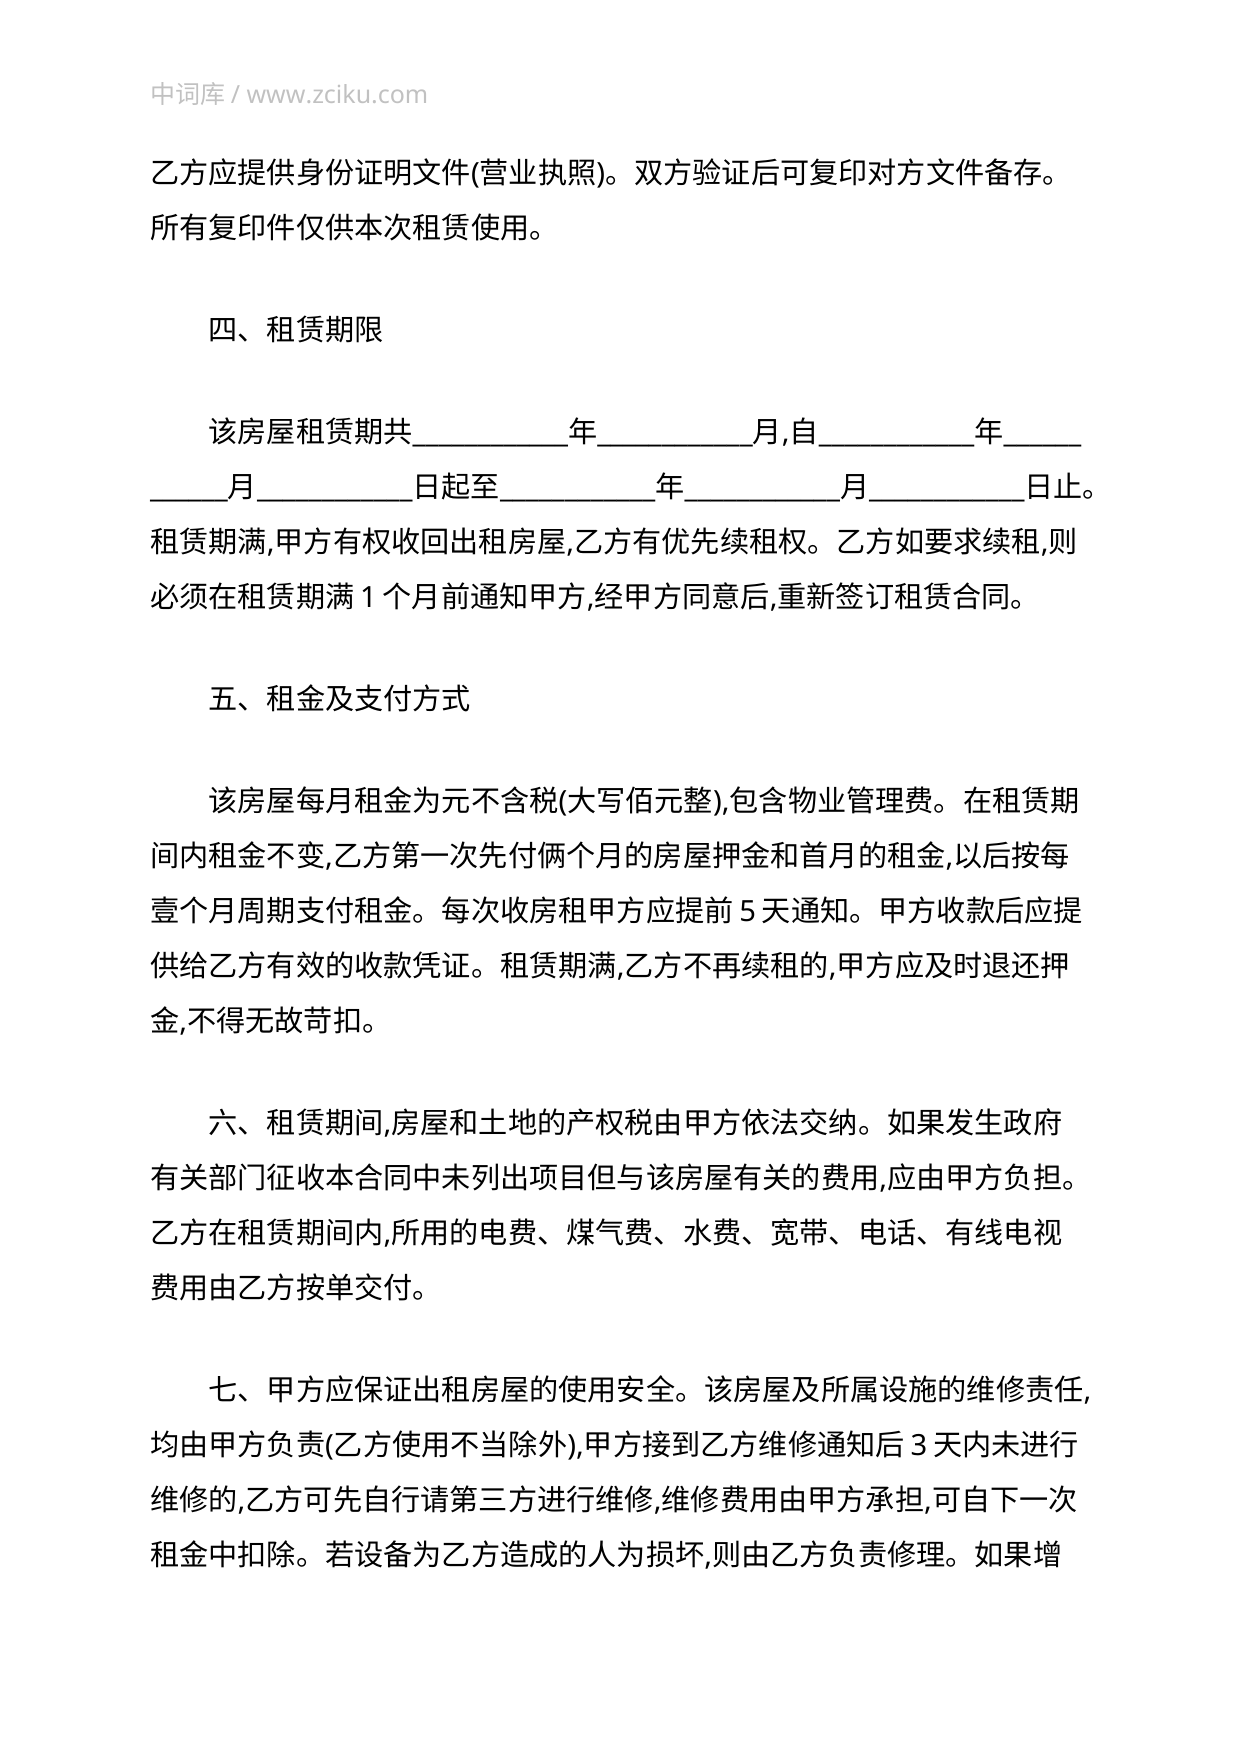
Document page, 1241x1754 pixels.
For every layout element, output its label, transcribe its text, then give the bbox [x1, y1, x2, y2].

text 五、租金及支付方式 [150, 676, 1090, 718]
text 该房屋租赁期共____________年____________月,自____________年____________月____________日起至____________年____________月____________日止。租赁期满,甲方有权收回出租房屋,乙方有优先续租权。乙方如要求续租,则必须在租赁期满1个月前通知甲方,经甲方同意后,重新签订租赁合同。 [150, 408, 1090, 616]
text 四、租赁期限 [150, 307, 1090, 349]
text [150, 150, 1090, 247]
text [150, 1366, 1090, 1573]
text 该房屋每月租金为元不含税(大写佰元整),包含物业管理费。在租赁期间内租金不变,乙方第一次先付俩个月的房屋押金和首月的租金,以后按每壹个月周期支付租金。每次收房租甲方应提前5天通知。甲方收款后应提供给乙方有效的收款凭证。租赁期满,乙方不再续租的,甲方应及时退还押金,不得无故苛扣。 [150, 777, 1090, 1040]
text 六、租赁期间,房屋和土地的产权税由甲方依法交纳。如果发生政府有关部门征收本合同中未列出项目但与该房屋有关的费用,应由甲方负担。乙方在租赁期间内,所用的电费、煤气费、水费、宽带、电话、有线电视费用由乙方按单交付。 [150, 1099, 1090, 1307]
